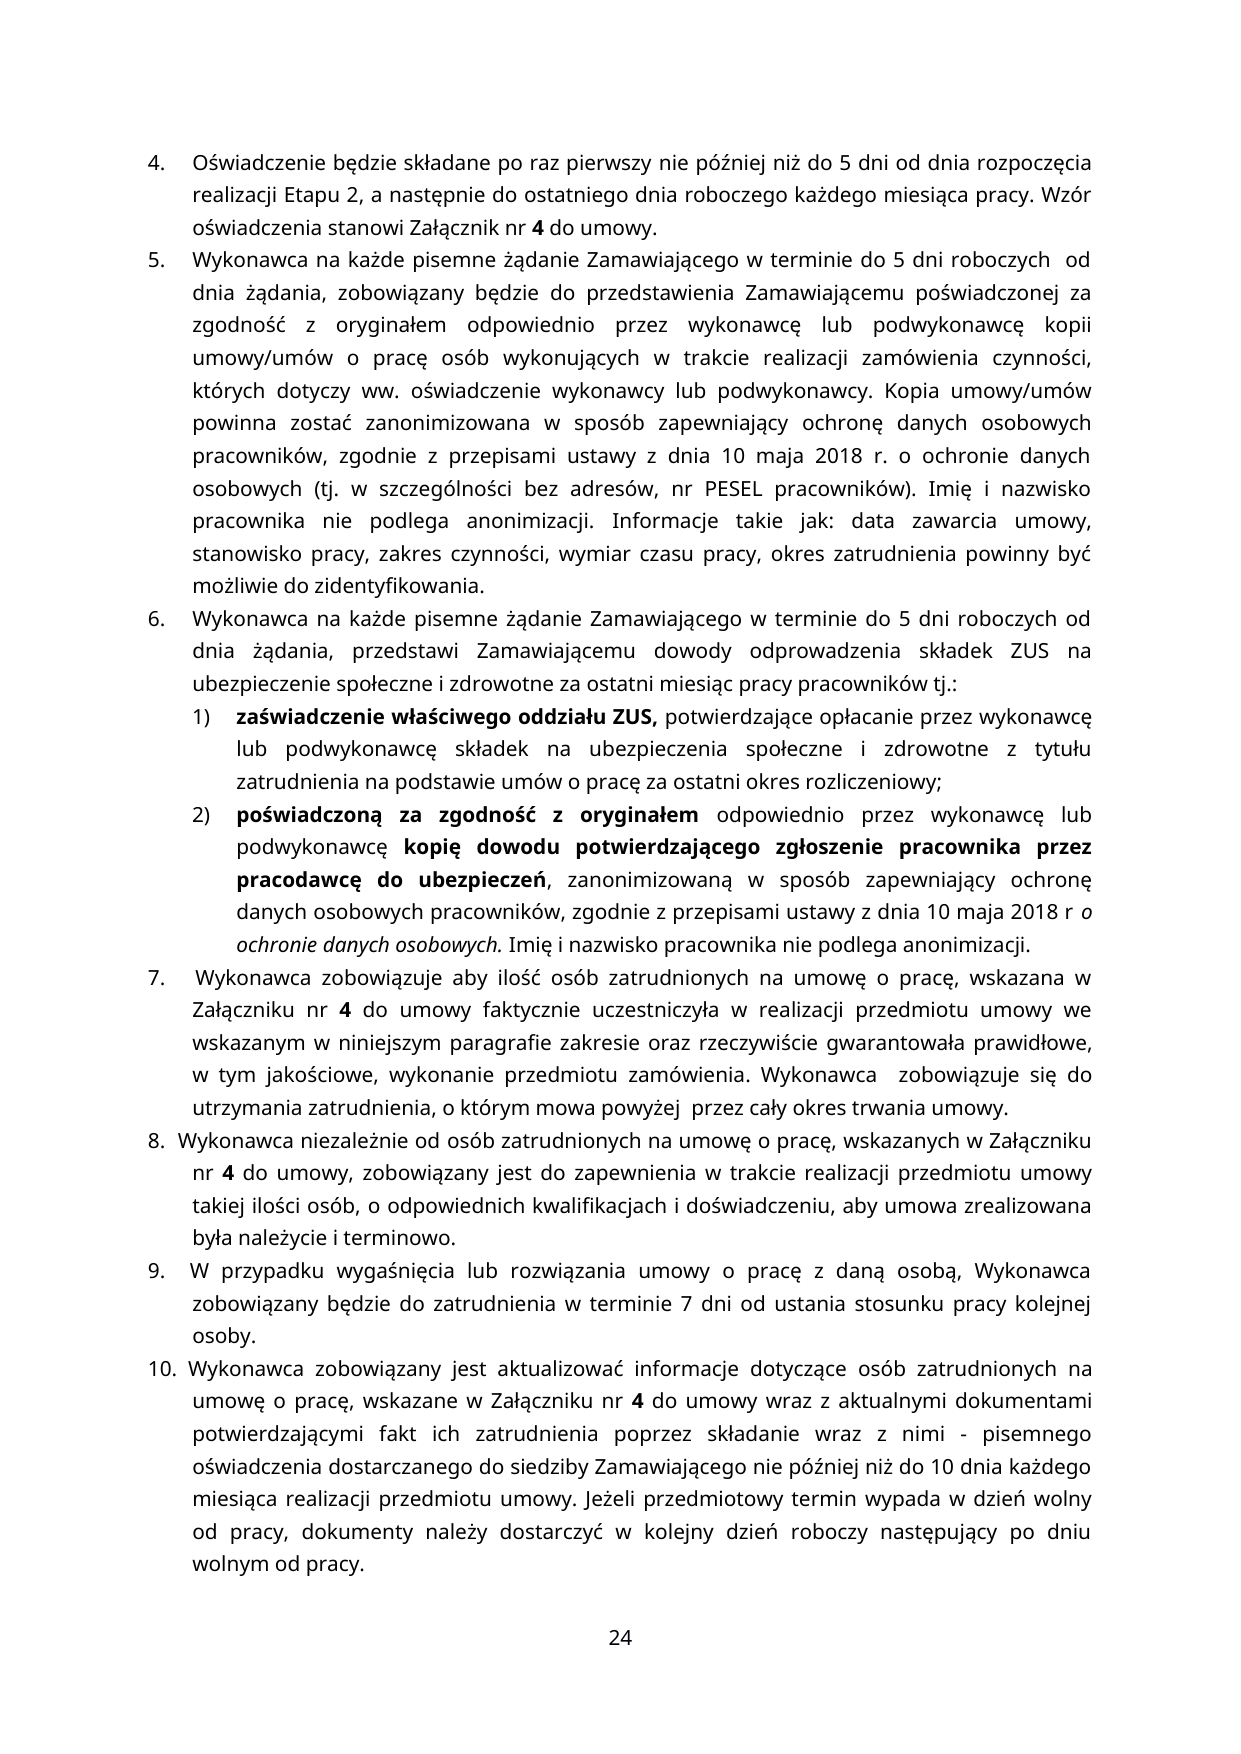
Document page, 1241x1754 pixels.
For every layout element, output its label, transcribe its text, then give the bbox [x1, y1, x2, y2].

list Wykonawca na każde pisemne żądanie Zamawiającego w terminie do 5 dni roboczych od dnia żądania, zobowiązany będzie do przedstawienia Zamawiającemu poświadczonej za zgodność z oryginałem odpowiednio przez wykonawcę lub podwykonawcę kopii umowy/umów o pracę osób wykonujących w trakcie realizacji zamówienia czynności, których dotyczy ww. oświadczenie wykonawcy lub podwykonawcy. Kopia umowy/umów powinna zostać zanonimizowana w sposób zapewniający ochronę danych osobowych pracowników, zgodnie z przepisami ustawy z dnia 10 maja 2018 r. o ochronie danych osobowych (tj. w szczególności bez adresów, nr PESEL pracowników). Imię i nazwisko pracownika nie podlega anonimizacji. Informacje takie jak: data zawarcia umowy, stanowisko pracy, zakres czynności, wymiar czasu pracy, okres zatrudnienia powinny być możliwie do zidentyfikowania. [148, 245, 1093, 600]
list Wykonawca na każde pisemne żądanie Zamawiającego w terminie do 5 dni roboczych od dnia żądania, przedstawi Zamawiającemu dowody odprowadzenia składek ZUS na ubezpieczenie społeczne i zdrowotne za ostatni miesiąc pracy pracowników tj.: [148, 604, 1093, 698]
text 7. Wykonawca zobowiązuje aby ilość osób zatrudnionych na umowę o pracę, wskazana w Załączniku nr 4 do umowy faktycznie uczestniczyła w realizacji przedmiotu umowy we wskazanym w niniejszym paragrafie zakresie oraz rzeczywiście gwarantowała prawidłowe, w tym jakościowe, wykonanie przedmiotu zamówienia. Wykonawca zobowiązuje się do utrzymania zatrudnienia, o którym mowa powyżej przez cały okres trwania umowy. [148, 963, 1093, 1122]
text 10. Wykonawca zobowiązany jest aktualizować informacje dotyczące osób zatrudnionych na umowę o pracę, wskazane w Załączniku nr 4 do umowy wraz z aktualnymi dokumentami potwierdzającymi fakt ich zatrudnienia poprzez składanie wraz z nimi - pisemnego oświadczenia dostarczanego do siedziby Zamawiającego nie później niż do 10 dnia każdego miesiąca realizacji przedmiotu umowy. Jeżeli przedmiotowy termin wypada w dzień wolny od pracy, dokumenty należy dostarczyć w kolejny dzień roboczy następujący po dniu wolnym od pracy. [148, 1354, 1093, 1578]
text 9. W przypadku wygaśnięcia lub rozwiązania umowy o pracę z daną osobą, Wykonawca zobowiązany będzie do zatrudnienia w terminie 7 dni od ustania stosunku pracy kolejnej osoby. [148, 1256, 1093, 1350]
list poświadczoną za zgodność z oryginałem odpowiednio przez wykonawcę lub podwykonawcę kopię dowodu potwierdzającego zgłoszenie pracownika przez pracodawcę do ubezpieczeń, zanonimizowaną w sposób zapewniający ochronę danych osobowych pracowników, zgodnie z przepisami ustawy z dnia 10 maja 2018 r o ochronie danych osobowych. Imię i nazwisko pracownika nie podlega anonimizacji. [192, 800, 1093, 958]
list Oświadczenie będzie składane po raz pierwszy nie później niż do 5 dni od dnia rozpoczęcia realizacji Etapu 2, a następnie do ostatniego dnia roboczego każdego miesiąca pracy. Wzór oświadczenia stanowi Załącznik nr 4 do umowy. [148, 148, 1093, 241]
text 8. Wykonawca niezależnie od osób zatrudnionych na umowę o pracę, wskazanych w Załączniku nr 4 do umowy, zobowiązany jest do zapewnienia w trakcie realizacji przedmiotu umowy takiej ilości osób, o odpowiednich kwalifikacjach i doświadczeniu, aby umowa zrealizowana była należycie i terminowo. [148, 1126, 1093, 1252]
list zaświadczenie właściwego oddziału ZUS, potwierdzające opłacanie przez wykonawcę lub podwykonawcę składek na ubezpieczenia społeczne i zdrowotne z tytułu zatrudnienia na podstawie umów o pracę za ostatni okres rozliczeniowy; [192, 702, 1093, 796]
